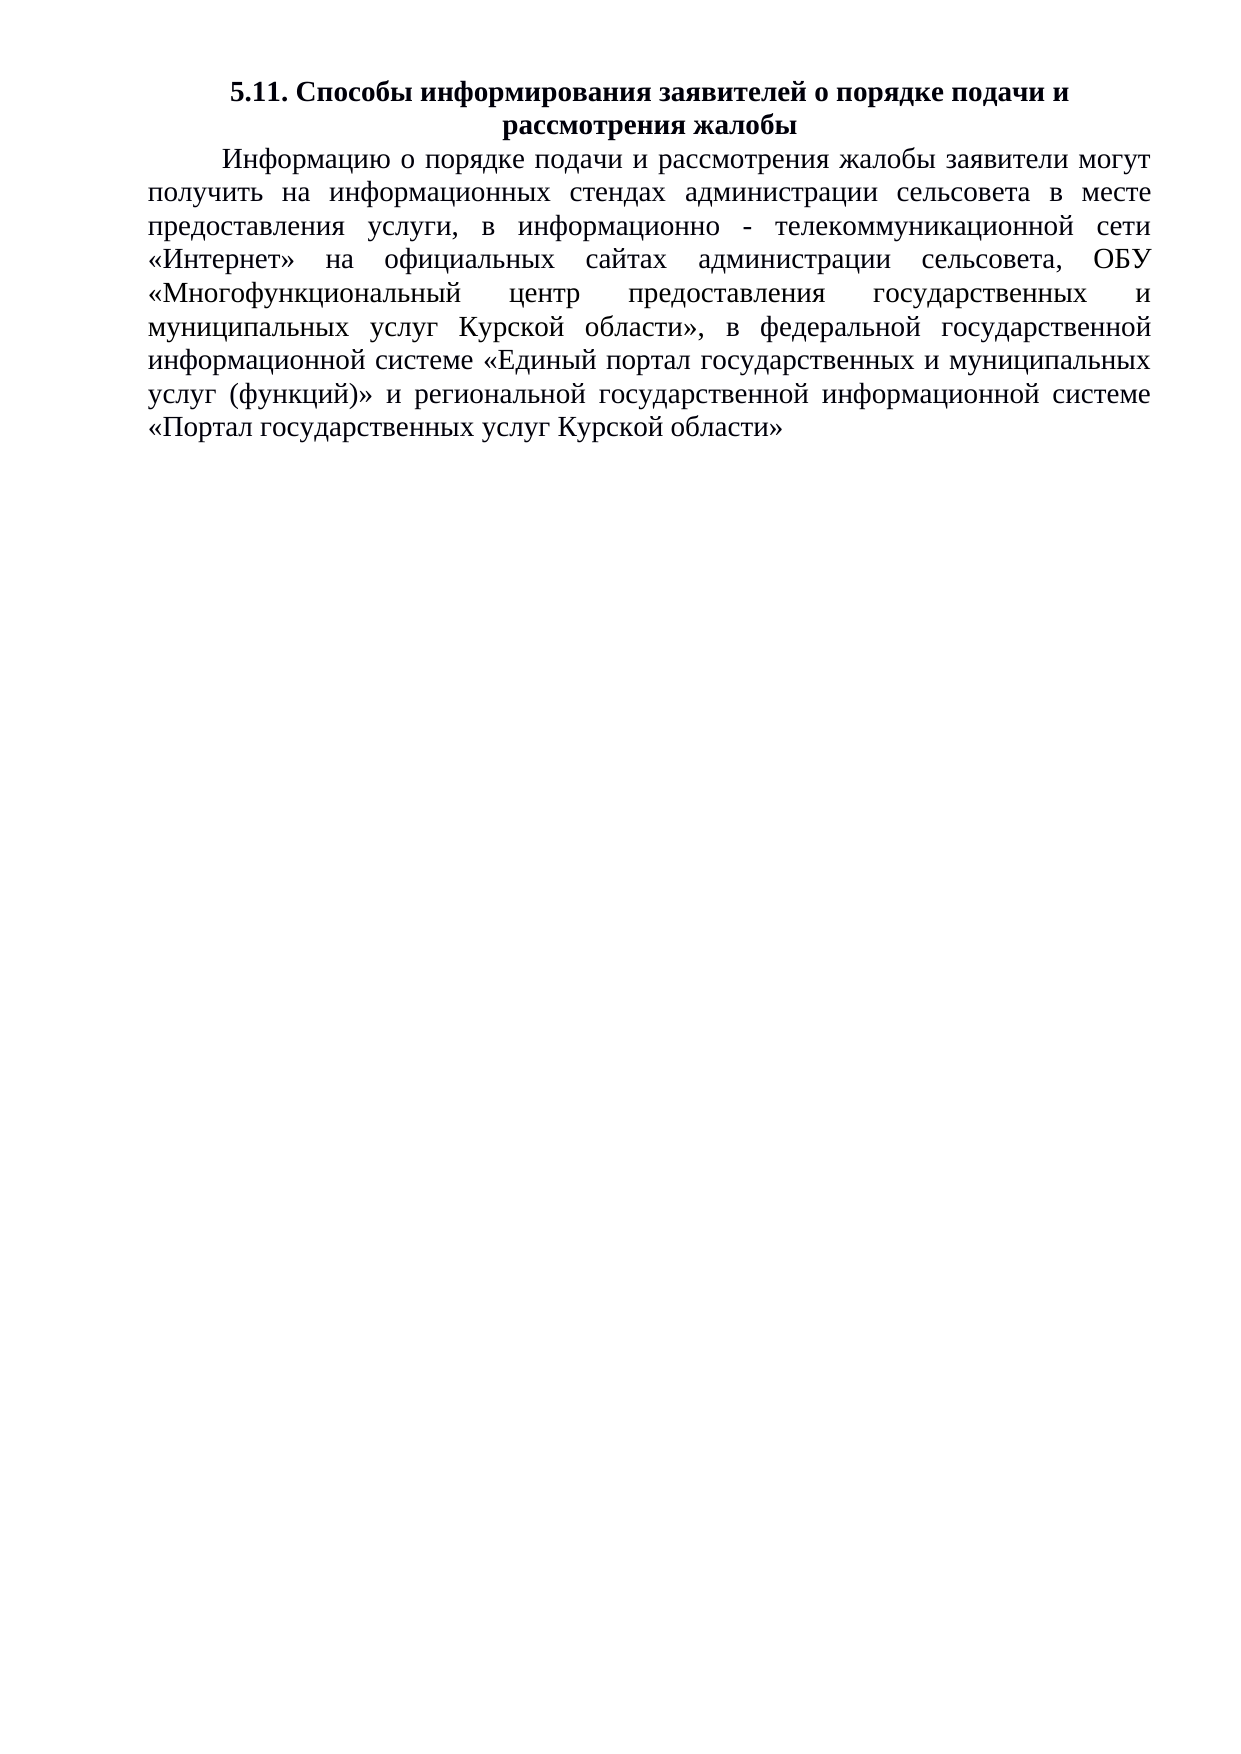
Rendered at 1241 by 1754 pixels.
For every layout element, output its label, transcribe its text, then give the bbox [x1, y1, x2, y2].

text Информацию о порядке подачи и рассмотрения жалобы заявители могут получить на информационных стендах администрации сельсовета в месте предоставления услуги, в информационно - телекоммуникационной сети «Интернет» на официальных сайтах администрации сельсовета, ОБУ «Многофункциональный центр предоставления государственных и муниципальных услуг Курской области», в федеральной государственной информационной системе «Единый портал государственных и муниципальных услуг (функций)» и региональной государственной информационной системе «Портал государственных услуг Курской области» [148, 141, 1152, 443]
text 5.11. Способы информирования заявителей о порядке подачи и рассмотрения жалобы [148, 74, 1152, 141]
